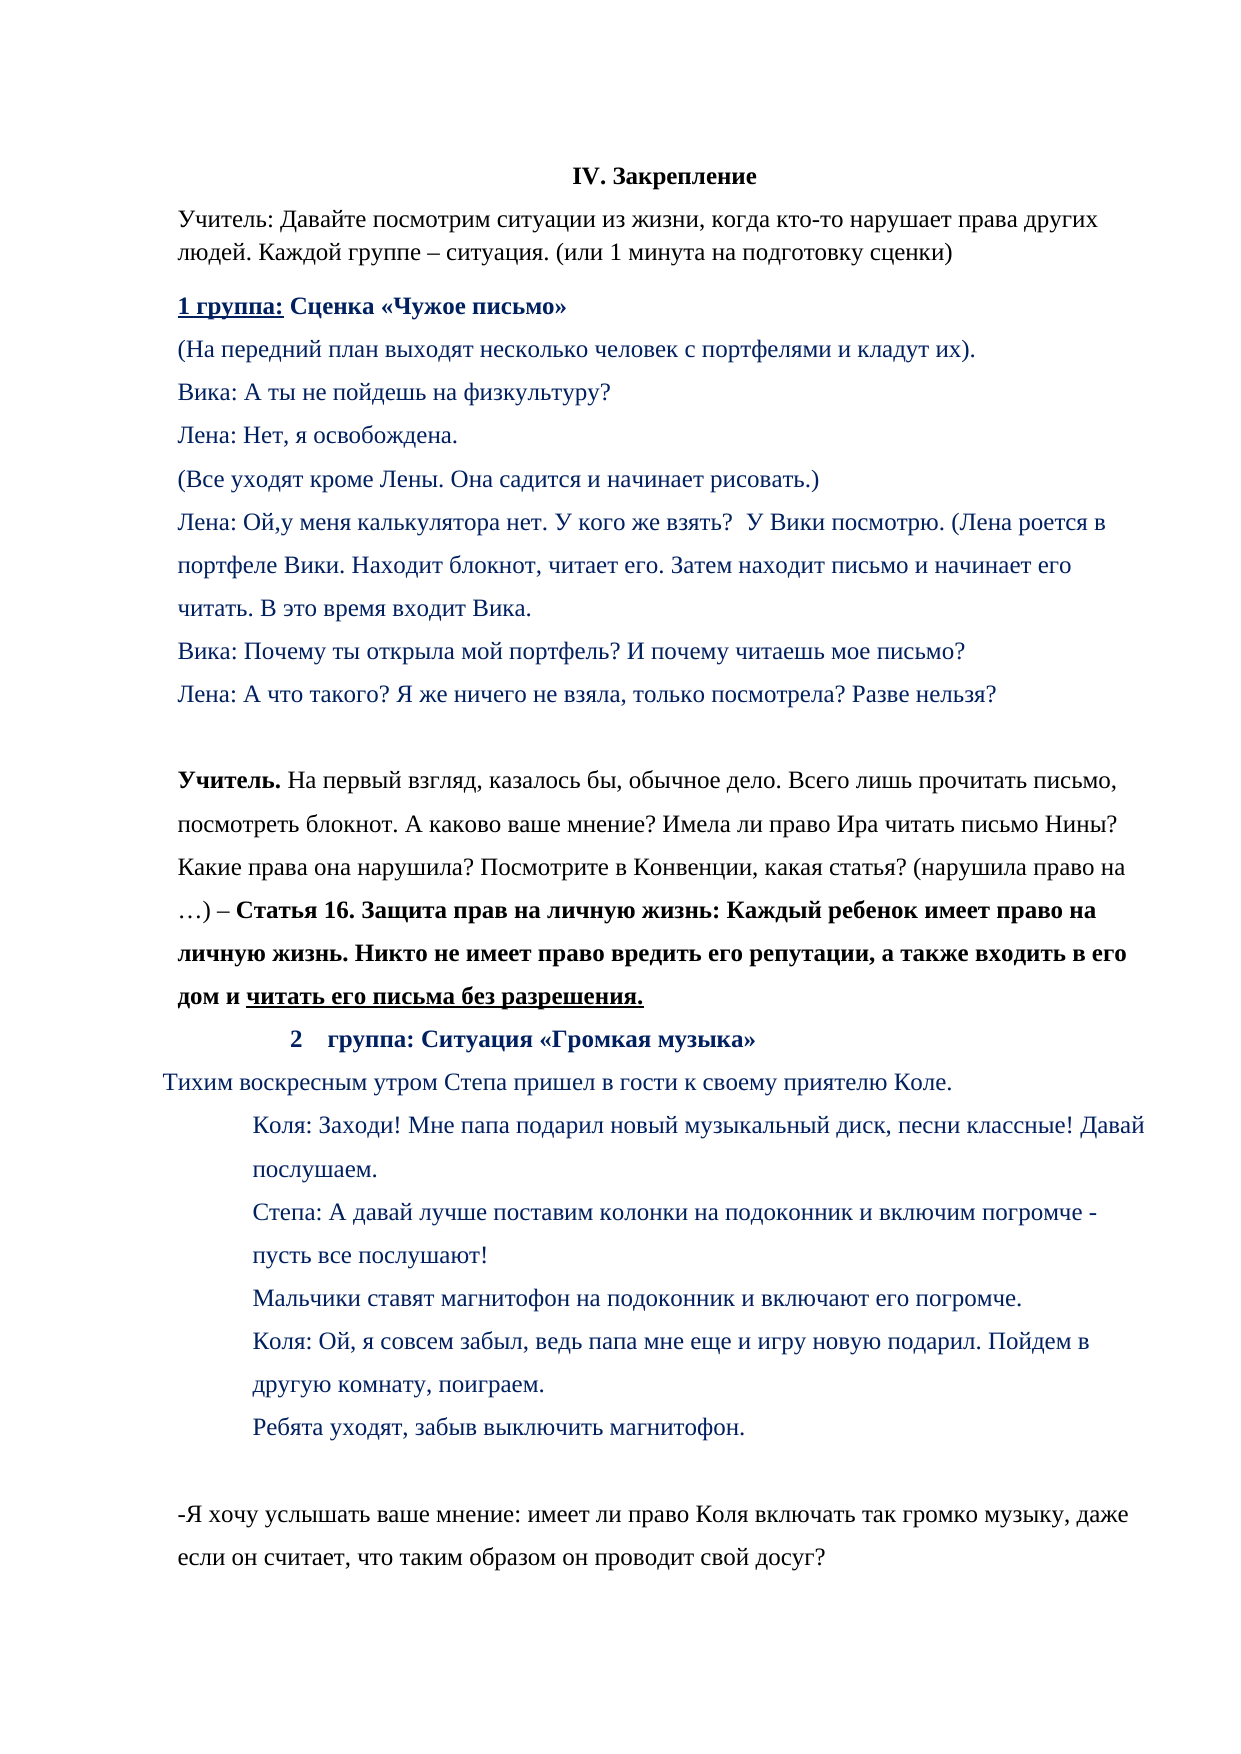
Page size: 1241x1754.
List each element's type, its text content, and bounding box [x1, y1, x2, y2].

list Степа: А давай лучше поставим колонки на подоконник и включим погромче - пусть все послушают! [252, 1197, 1152, 1269]
list Тихим воскресным утром Степа пришел в гости к своему приятелю Коле. [162, 1067, 1152, 1096]
list группа: Ситуация «Громкая музыка» [290, 1024, 1152, 1053]
text Вика: Почему ты открыла мой портфель? И почему читаешь мое письмо? [177, 636, 1152, 665]
list Коля: Ой, я совсем забыл, ведь папа мне еще и игру новую подарил. Пойдем в другую комнату, поиграем. [252, 1326, 1152, 1398]
text IV. Закрепление [177, 161, 1152, 190]
list Коля: Заходи! Мне папа подарил новый музыкальный диск, песни классные! Давай послушаем. [252, 1111, 1152, 1182]
text Учитель: Давайте посмотрим ситуации из жизни, когда кто-то нарушает права других людей. Каждой группе – ситуация. (или 1 минута на подготовку сценки) [177, 204, 1152, 266]
text Учитель. На первый взгляд, казалось бы, обычное дело. Всего лишь прочитать письмо, посмотреть блокнот. А каково ваше мнение? Имела ли право Ира читать письмо Нины? [177, 766, 1152, 837]
text (На передний план выходят несколько человек с портфелями и кладут их). [177, 334, 1152, 363]
text 1 группа: Сценка «Чужое письмо» [177, 291, 1152, 320]
list Ребята уходят, забыв выключить магнитофон. [252, 1412, 1152, 1441]
text Какие права она нарушила? Посмотрите в Конвенции, какая статья? (нарушила право на …) – Статья 16. Защита прав на личную жизнь: Каждый ребенок имеет право на личную жизнь. Никто не имеет право вредить его репутации, а также входить в его дом и читать его письма без разрешения. [177, 852, 1152, 1010]
text (Все уходят кроме Лены. Она садится и начинает рисовать.) [177, 464, 1152, 492]
text Вика: А ты не пойдешь на физкультуру? [177, 377, 1152, 406]
text -Я хочу услышать ваше мнение: имеет ли право Коля включать так громко музыку, даже если он считает, что таким образом он проводит свой досуг? [177, 1499, 1152, 1571]
text Лена: А что такого? Я же ничего не взяла, только посмотрела? Разве нельзя? [177, 679, 1152, 708]
text Лена: Нет, я освобождена. [177, 421, 1152, 449]
text Лена: Ой,у меня калькулятора нет. У кого же взять? У Вики посмотрю. (Лена роется в портфеле Вики. Находит блокнот, читает его. Затем находит письмо и начинает его читать. В это время входит Вика. [177, 507, 1152, 622]
list Мальчики ставят магнитофон на подоконник и включают его погромче. [252, 1283, 1152, 1312]
